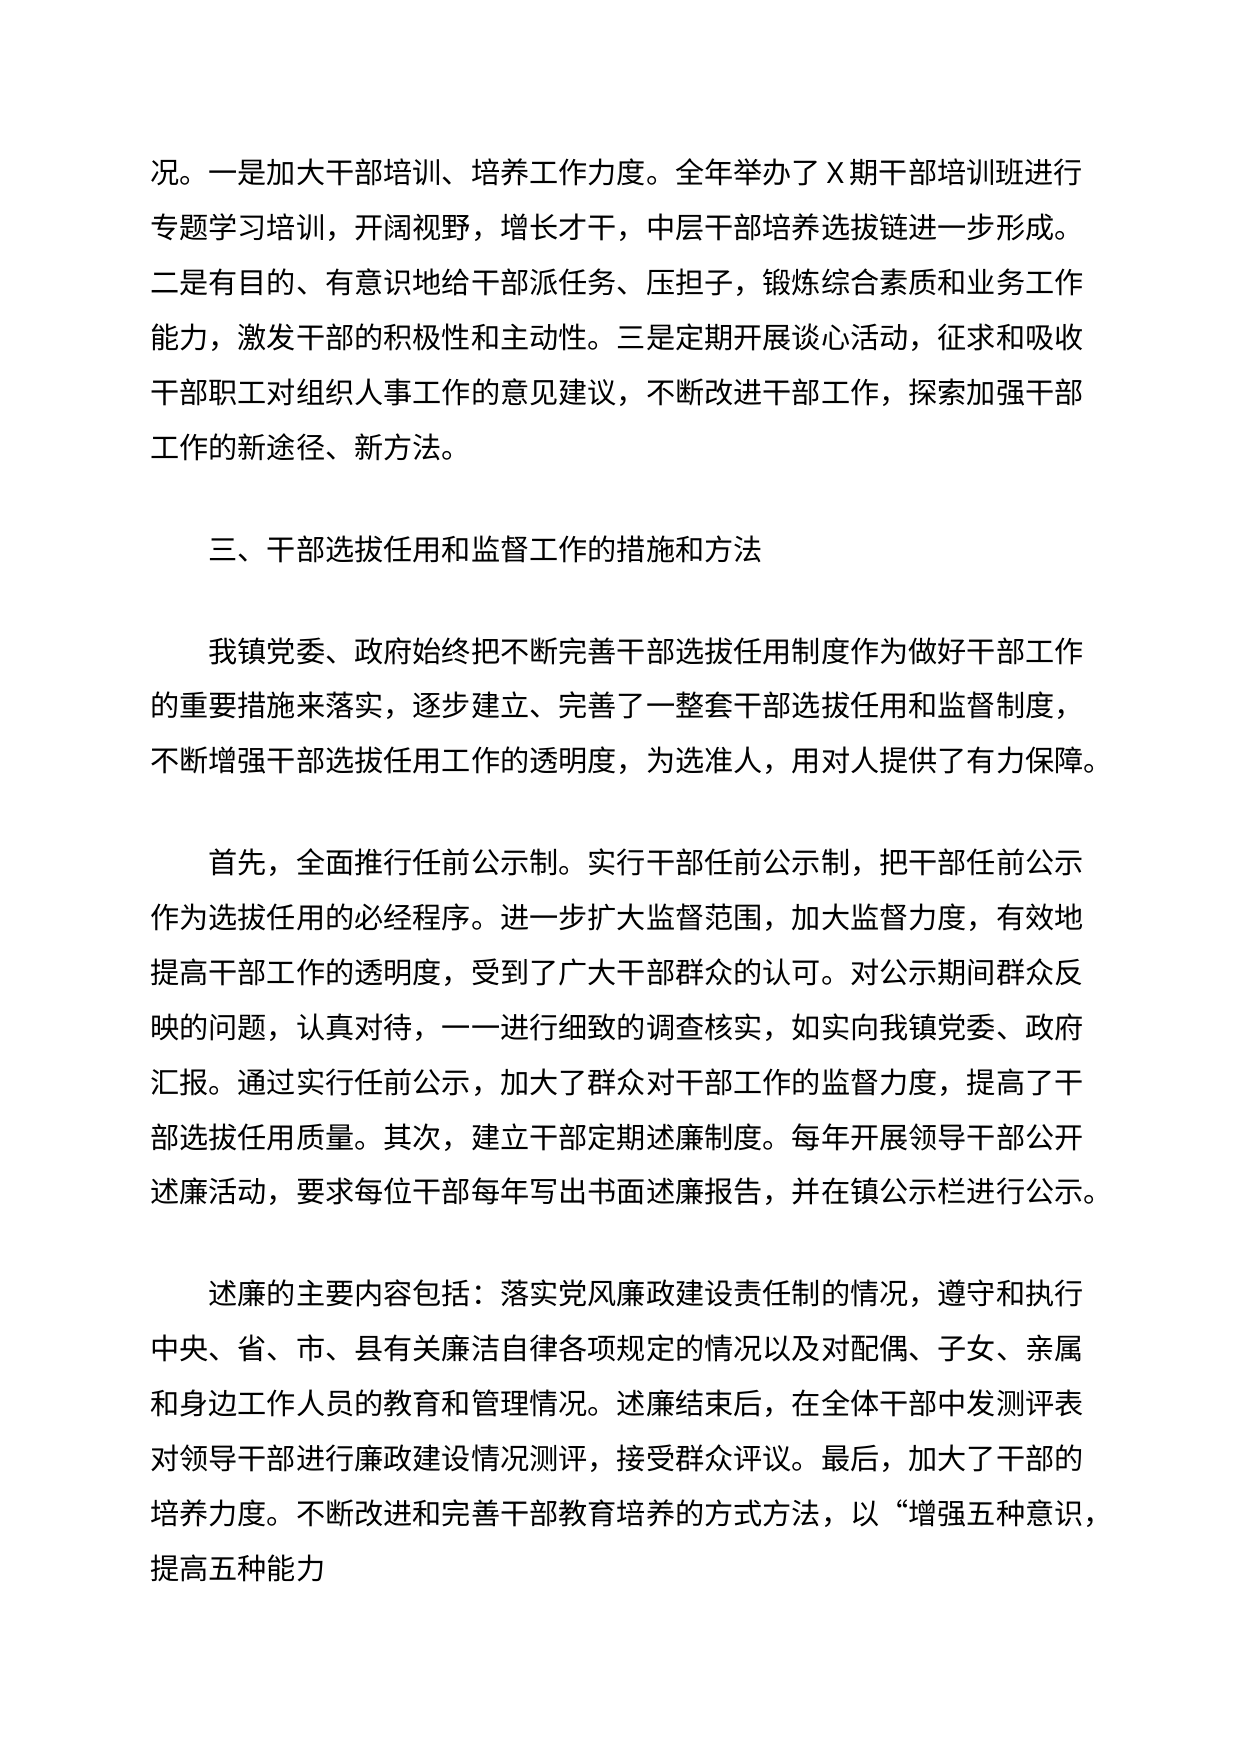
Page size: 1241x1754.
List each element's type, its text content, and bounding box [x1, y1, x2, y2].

text 述廉的主要内容包括：落实党风廉政建设责任制的情况，遵守和执行中央、省、市、县有关廉洁自律各项规定的情况以及对配偶、子女、亲属和身边工作人员的教育和管理情况。述廉结束后，在全体干部中发测评表对领导干部进行廉政建设情况测评，接受群众评议。最后，加大了干部的培养力度。不断改进和完善干部教育培养的方式方法，以“增强五种意识，提高五种能力 [150, 1271, 1090, 1588]
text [150, 150, 1090, 467]
text 三、干部选拔任用和监督工作的措施和方法 [150, 526, 1090, 569]
text 我镇党委、政府始终把不断完善干部选拔任用制度作为做好干部工作的重要措施来落实，逐步建立、完善了一整套干部选拔任用和监督制度，不断增强干部选拔任用工作的透明度，为选准人，用对人提供了有力保障。 [150, 628, 1090, 780]
text 首先，全面推行任前公示制。实行干部任前公示制，把干部任前公示作为选拔任用的必经程序。进一步扩大监督范围，加大监督力度，有效地提高干部工作的透明度，受到了广大干部群众的认可。对公示期间群众反映的问题，认真对待，一一进行细致的调查核实，如实向我镇党委、政府汇报。通过实行任前公示，加大了群众对干部工作的监督力度，提高了干部选拔任用质量。其次，建立干部定期述廉制度。每年开展领导干部公开述廉活动，要求每位干部每年写出书面述廉报告，并在镇公示栏进行公示。 [150, 840, 1090, 1211]
